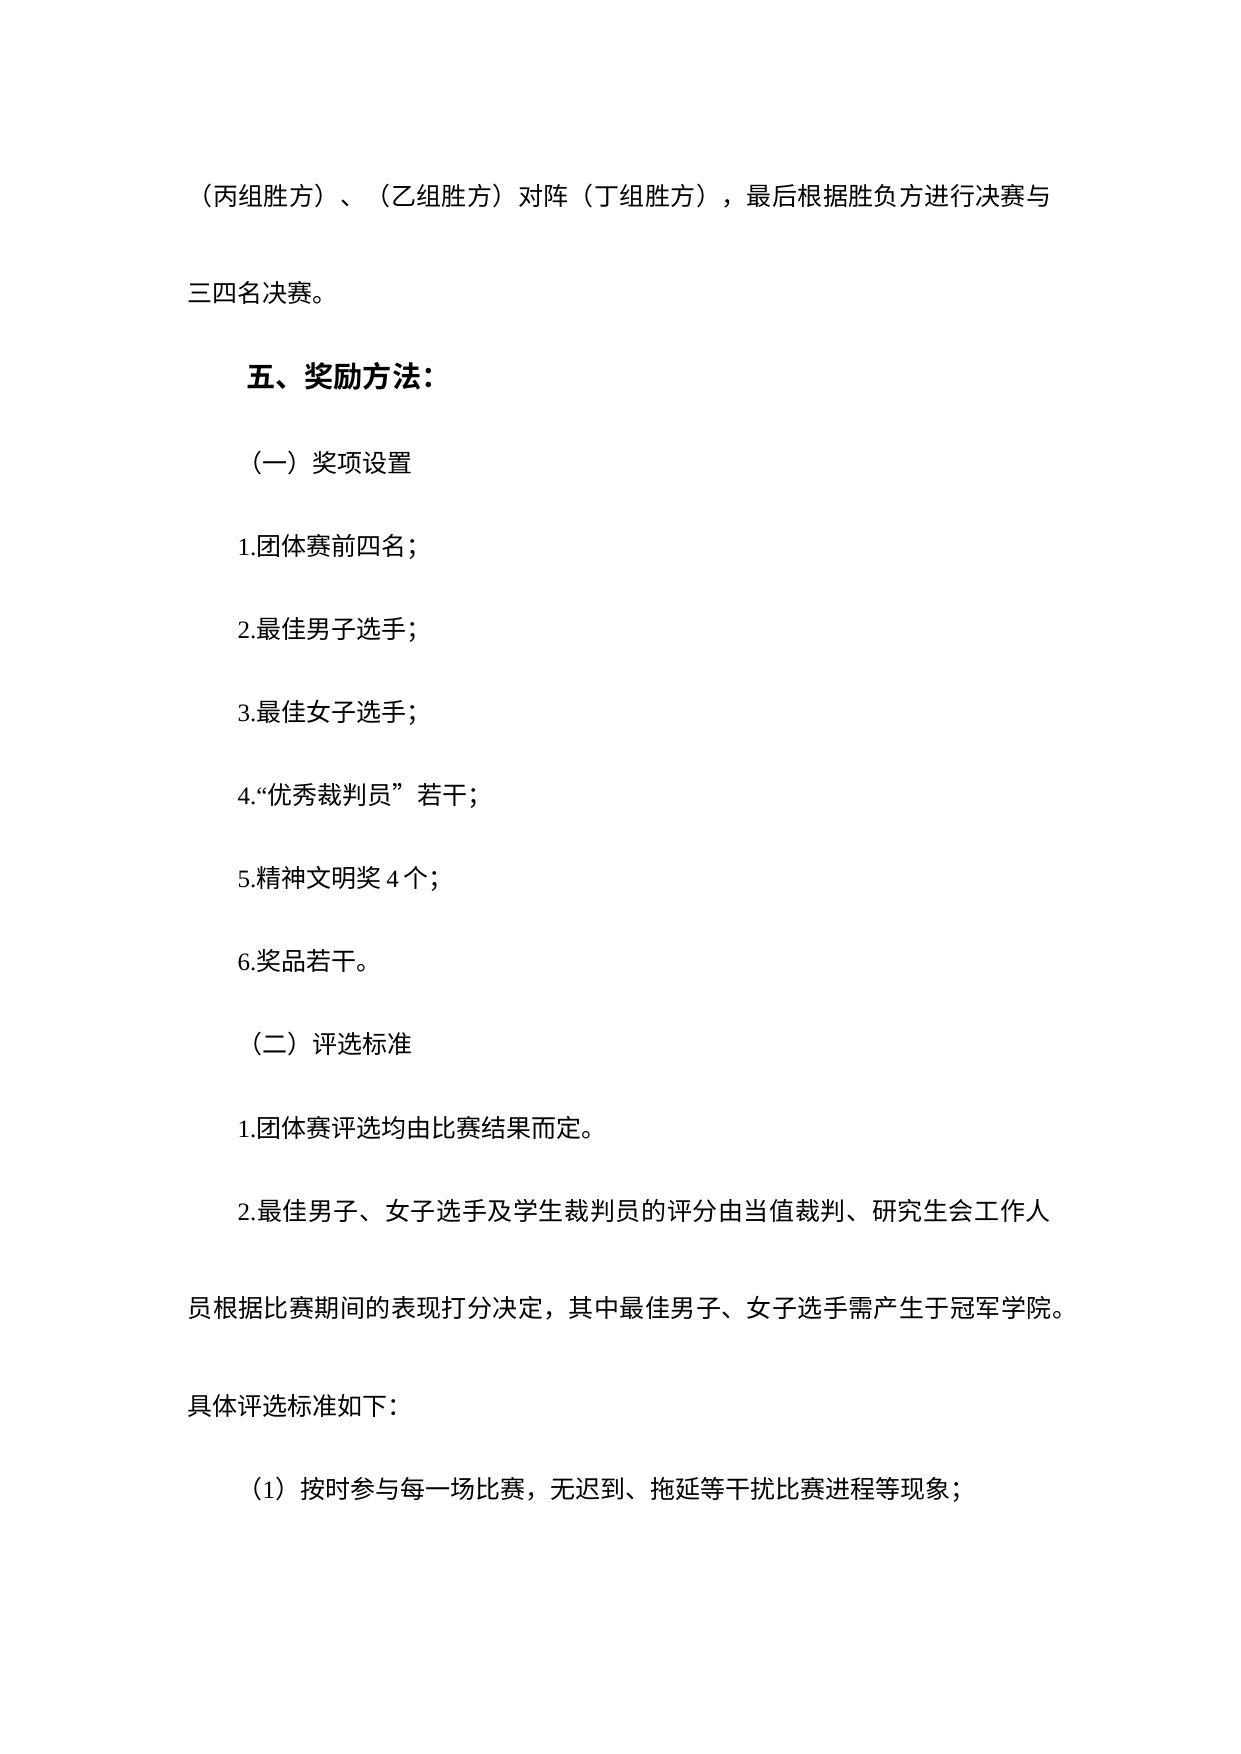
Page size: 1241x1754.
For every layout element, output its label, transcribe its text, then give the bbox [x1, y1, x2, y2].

text （二）评选标准 [187, 1011, 1053, 1076]
text 2.最佳男子选手； [187, 595, 1053, 660]
text 3.最佳女子选手； [187, 678, 1053, 743]
text 1.团体赛评选均由比赛结果而定。 [187, 1094, 1053, 1159]
text 5.精神文明奖4个； [187, 844, 1053, 909]
text 2.最佳男子、女子选手及学生裁判员的评分由当值裁判、研究生会工作人员根据比赛期间的表现打分决定，其中最佳男子、女子选手需产生于冠军学院。具体评选标准如下： [187, 1177, 1053, 1437]
text 1.团体赛前四名； [187, 512, 1053, 577]
text 6.奖品若干。 [187, 927, 1053, 992]
text （一）奖项设置 [187, 429, 1053, 494]
text 4.“优秀裁判员”若干； [187, 761, 1053, 826]
text 五、奖励方法： [187, 343, 1053, 408]
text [187, 162, 1053, 324]
text （1）按时参与每一场比赛，无迟到、拖延等干扰比赛进程等现象； [187, 1455, 1053, 1520]
